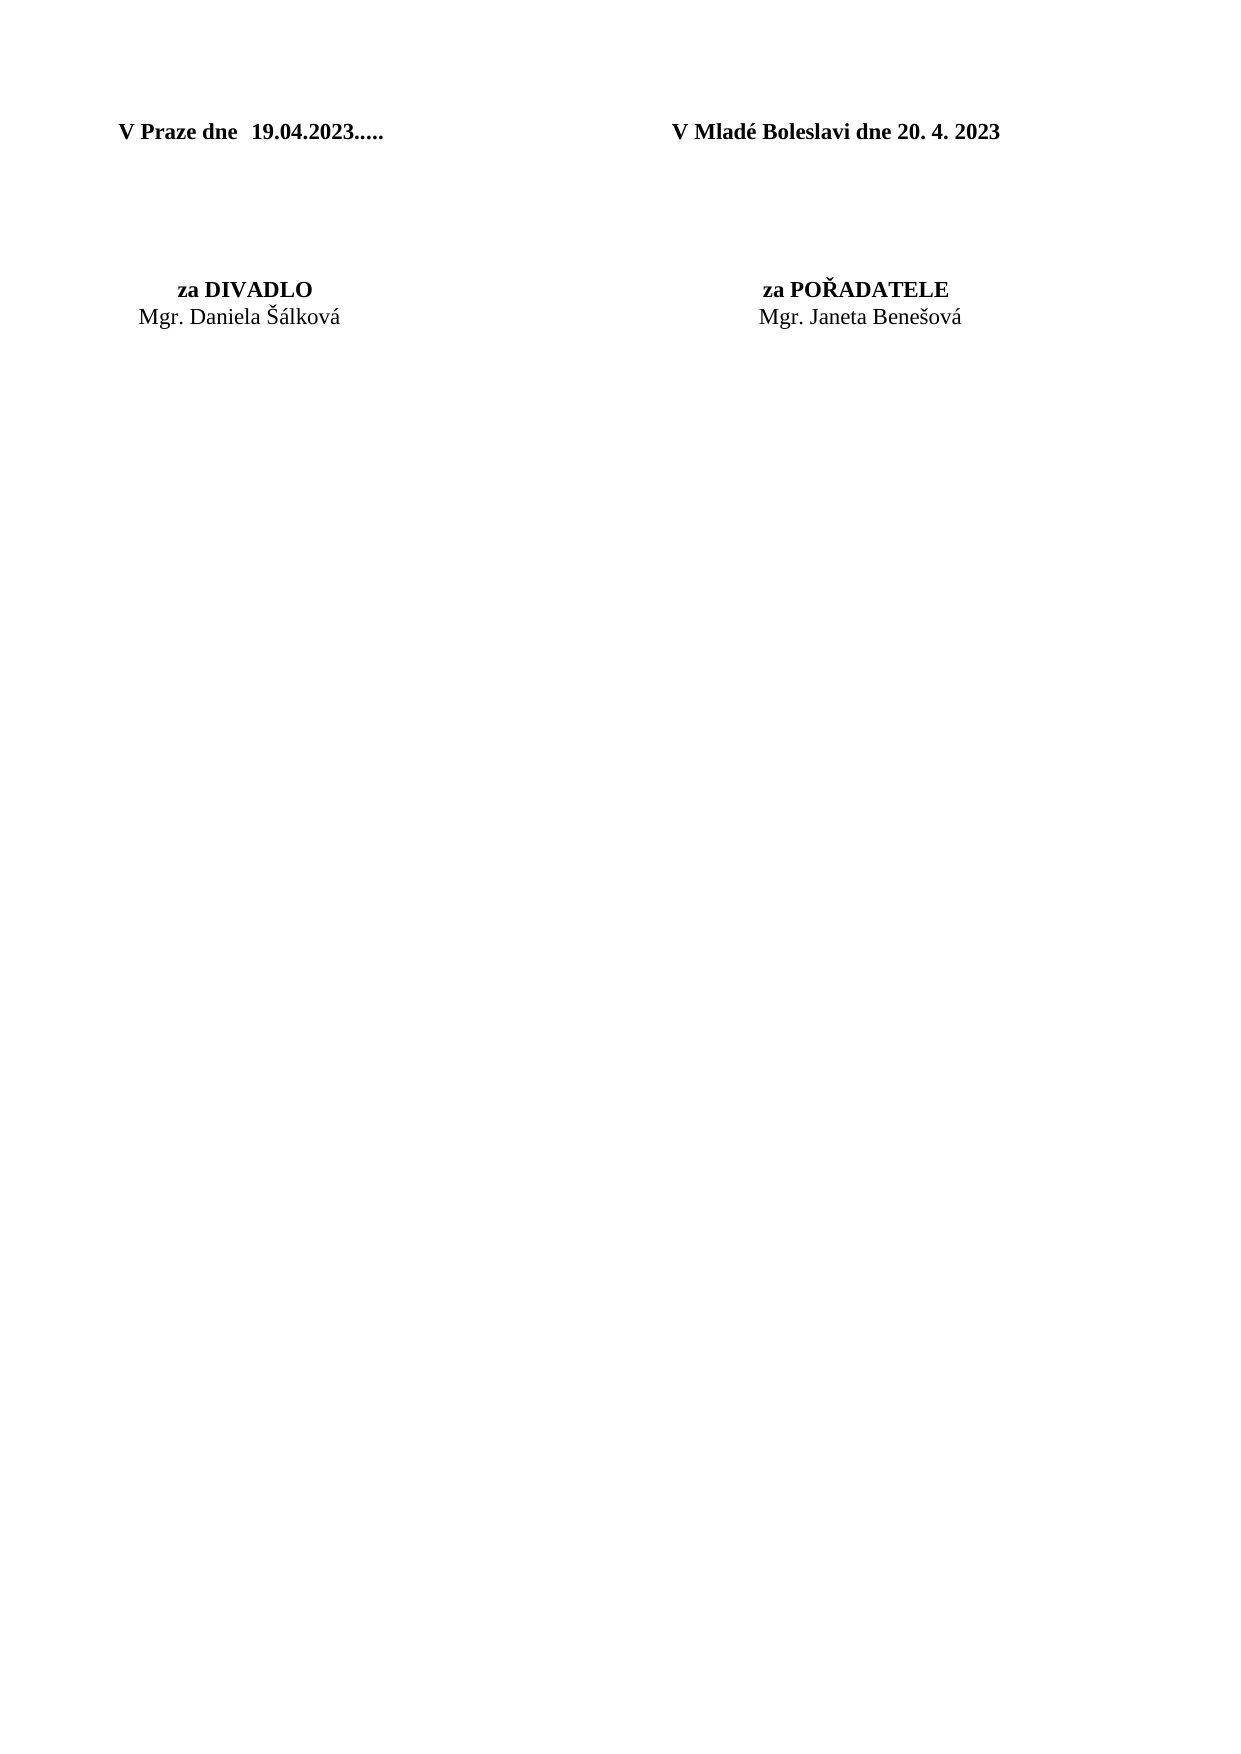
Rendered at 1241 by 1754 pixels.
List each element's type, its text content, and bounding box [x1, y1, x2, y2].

text za DIVADLO za POŘADATELE [118, 276, 1122, 303]
text V Praze dne 19.04.2023 V Mladé Boleslavi dne 20. 4. 2023 [118, 118, 1122, 144]
text Mgr. Daniela Šálková Mgr. Janeta Benešová [118, 303, 1122, 329]
